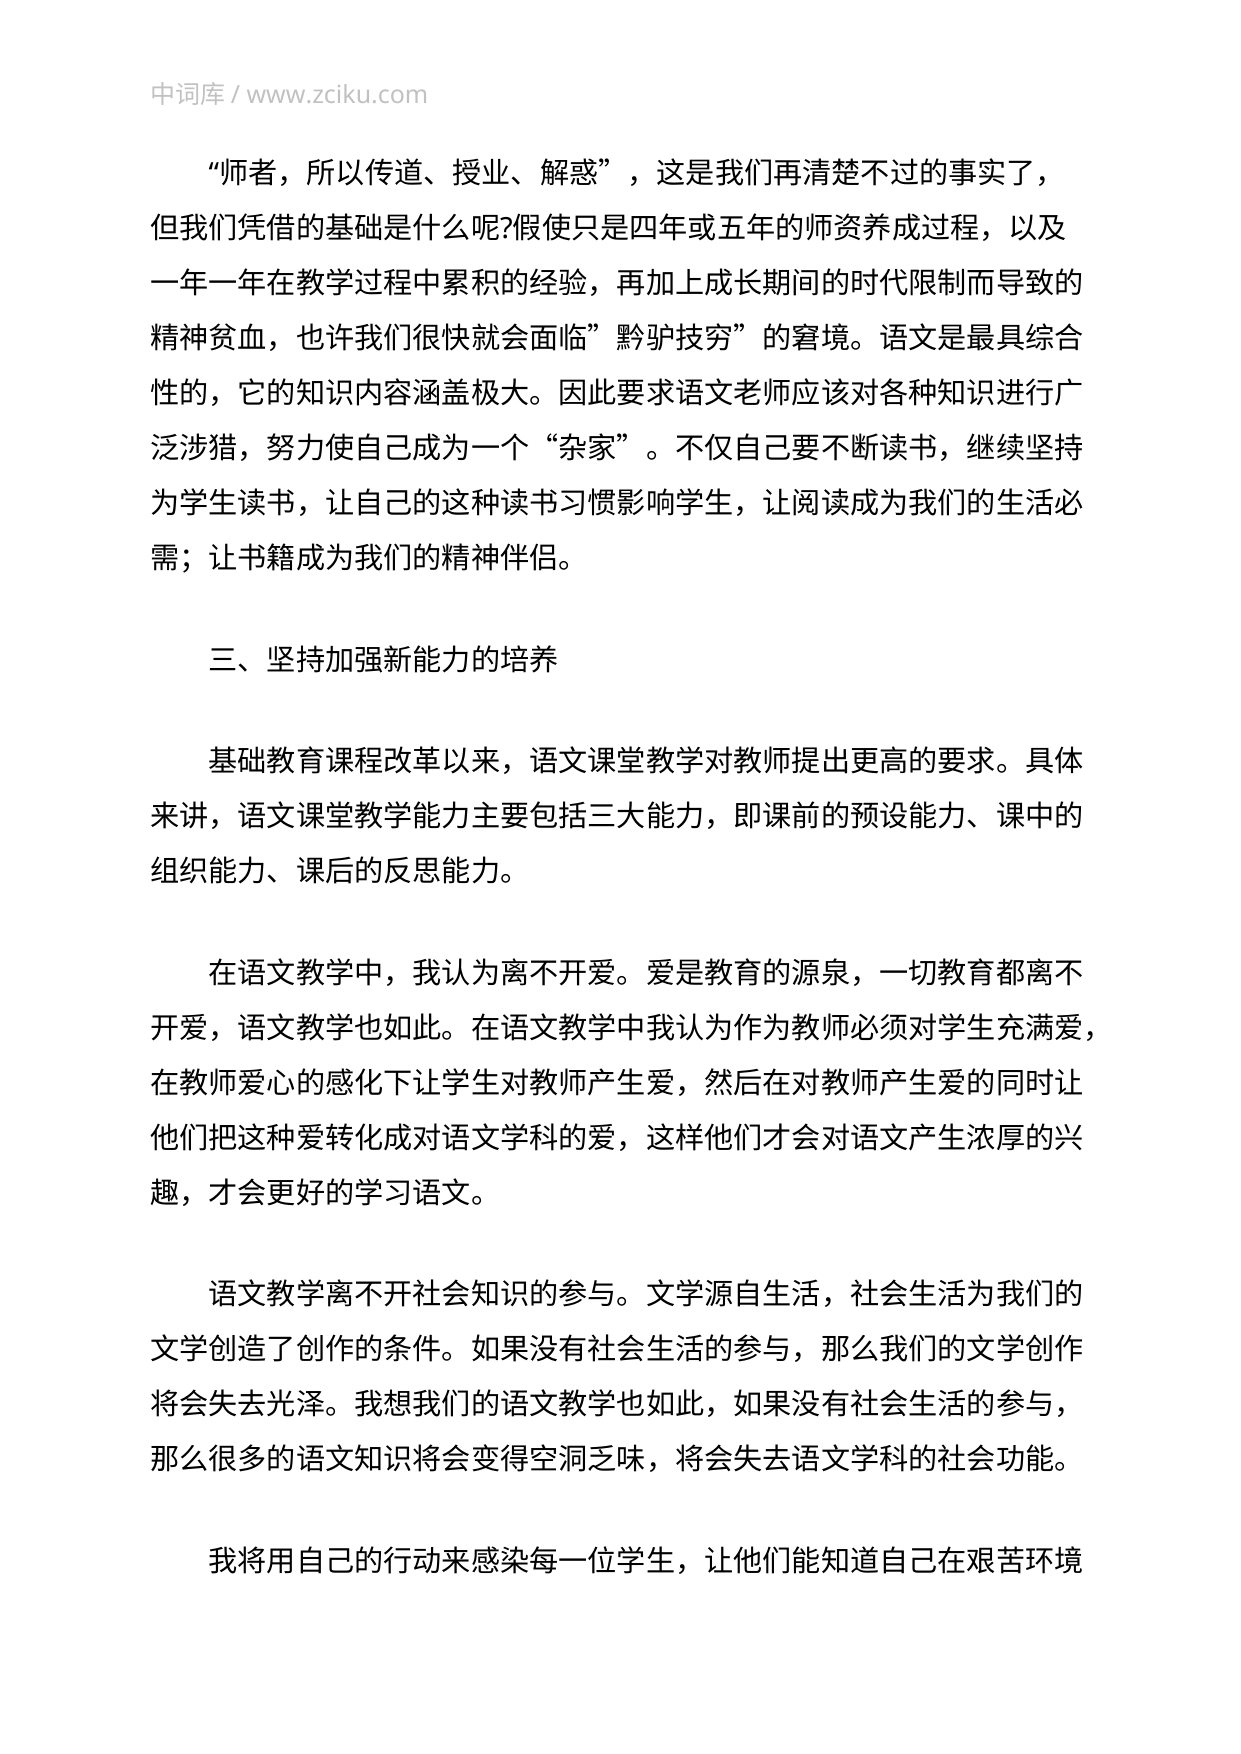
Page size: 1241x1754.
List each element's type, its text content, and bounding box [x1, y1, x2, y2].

text 三、坚持加强新能力的培养 [150, 636, 1090, 678]
text “师者，所以传道、授业、解惑”，这是我们再清楚不过的事实了，但我们凭借的基础是什么呢?假使只是四年或五年的师资养成过程，以及一年一年在教学过程中累积的经验，再加上成长期间的时代限制而导致的精神贫血，也许我们很快就会面临”黔驴技穷”的窘境。语文是最具综合性的，它的知识内容涵盖极大。因此要求语文老师应该对各种知识进行广泛涉猎，努力使自己成为一个“杂家”。不仅自己要不断读书，继续坚持为学生读书，让自己的这种读书习惯影响学生，让阅读成为我们的生活必需；让书籍成为我们的精神伴侣。 [150, 150, 1090, 577]
text 语文教学离不开社会知识的参与。文学源自生活，社会生活为我们的文学创造了创作的条件。如果没有社会生活的参与，那么我们的文学创作将会失去光泽。我想我们的语文教学也如此，如果没有社会生活的参与，那么很多的语文知识将会变得空洞乏味，将会失去语文学科的社会功能。 [150, 1271, 1090, 1478]
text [150, 1537, 1090, 1580]
text 基础教育课程改革以来，语文课堂教学对教师提出更高的要求。具体来讲，语文课堂教学能力主要包括三大能力，即课前的预设能力、课中的组织能力、课后的反思能力。 [150, 738, 1090, 890]
text 在语文教学中，我认为离不开爱。爱是教育的源泉，一切教育都离不开爱，语文教学也如此。在语文教学中我认为作为教师必须对学生充满爱，在教师爱心的感化下让学生对教师产生爱，然后在对教师产生爱的同时让他们把这种爱转化成对语文学科的爱，这样他们才会对语文产生浓厚的兴趣，才会更好的学习语文。 [150, 949, 1090, 1211]
